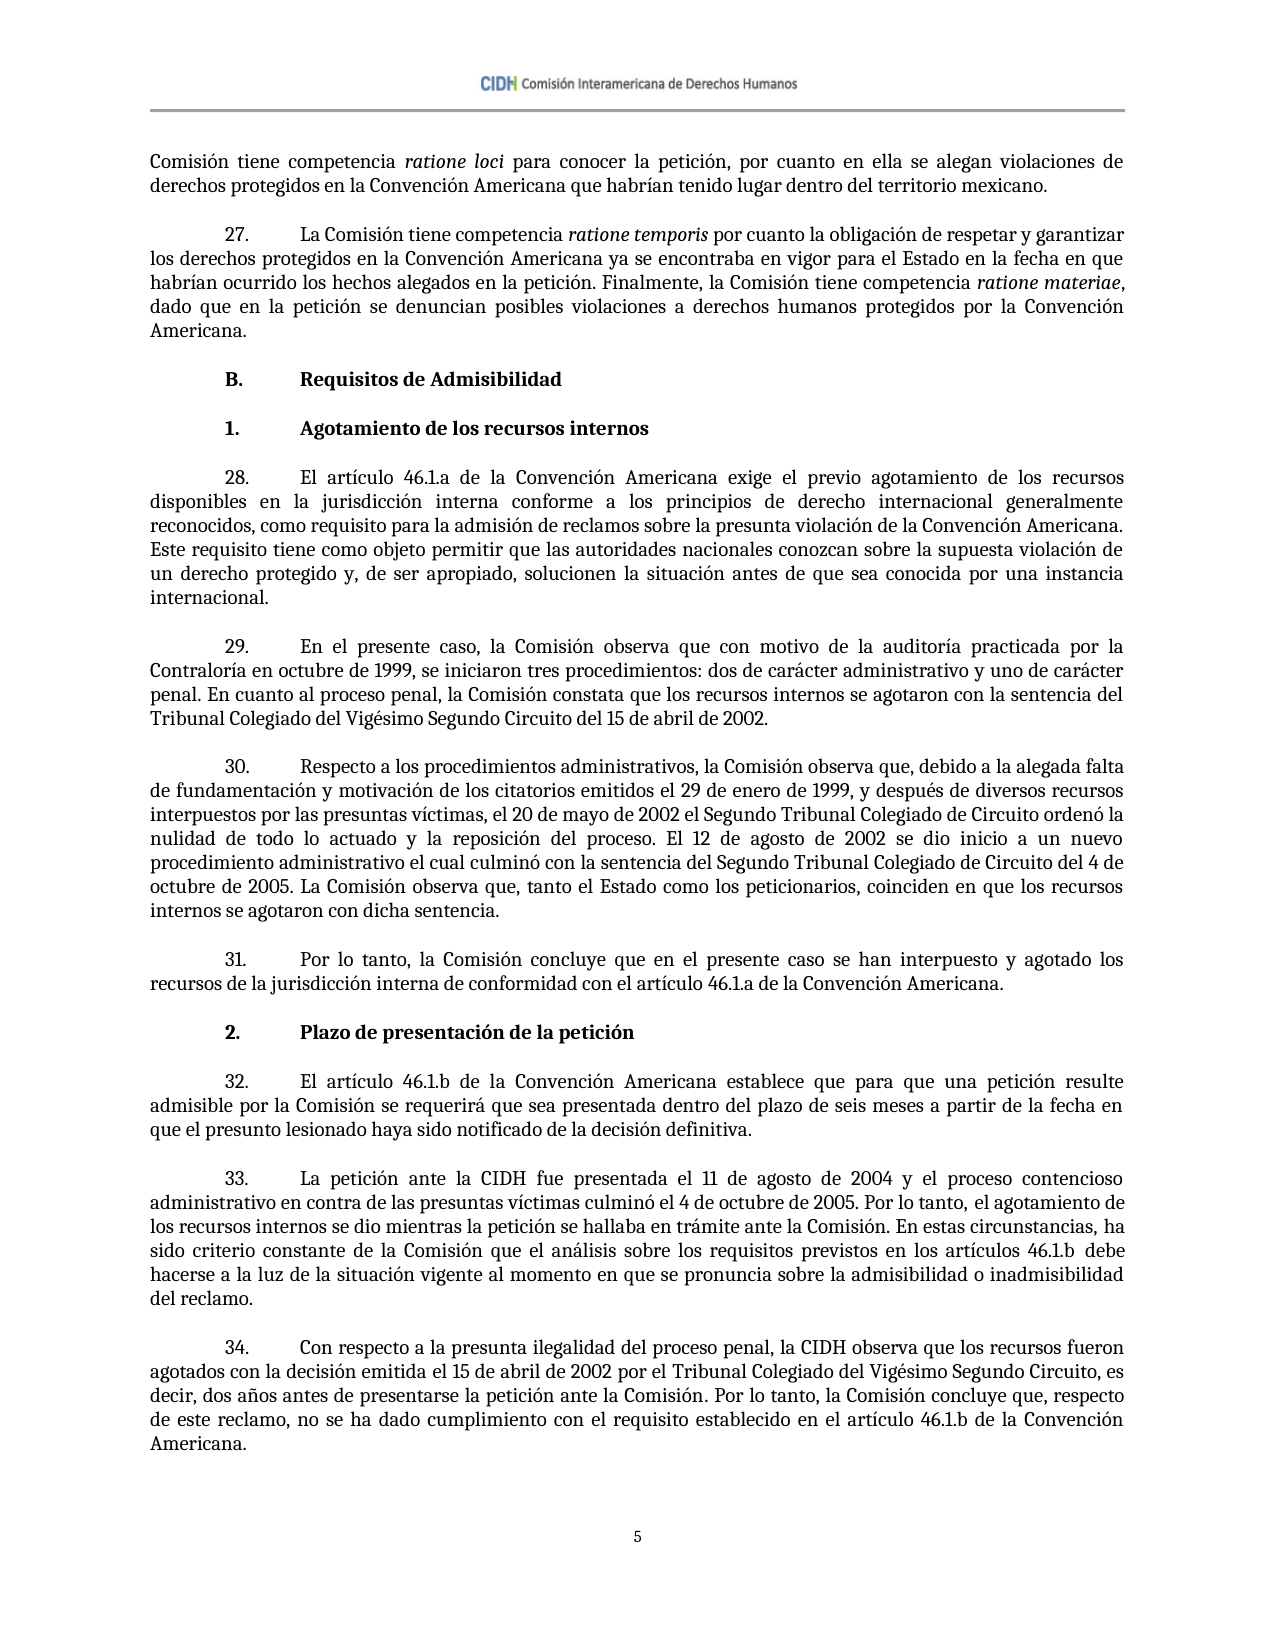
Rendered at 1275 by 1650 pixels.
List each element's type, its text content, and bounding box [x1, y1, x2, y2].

text 2. Plazo de presentación de la petición [225, 1021, 1125, 1045]
list En el presente caso, la Comisión observa que con motivo de la auditoría practicada por la Contraloría en octubre de 1999, se iniciaron tres procedimientos: dos de carácter administrativo y uno de carácter penal. En cuanto al proceso penal, la Comisión constata que los recursos internos se agotaron con la sentencia del Tribunal Colegiado del Vigésimo Segundo Circuito del 15 de abril de 2002. [150, 634, 1125, 730]
list El artículo 46.1.a de la Convención Americana exige el previo agotamiento de los recursos disponibles en la jurisdicción interna conforme a los principios de derecho internacional generalmente reconocidos, como requisito para la admisión de reclamos sobre la presunta violación de la Convención Americana. Este requisito tiene como objeto permitir que las autoridades nacionales conozcan sobre la supuesta violación de un derecho protegido y, de ser apropiado, solucionen la situación antes de que sea conocida por una instancia internacional. [150, 466, 1125, 609]
picture [475, 75, 800, 93]
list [150, 150, 1125, 198]
list Con respecto a la presunta ilegalidad del proceso penal, la CIDH observa que los recursos fueron agotados con la decisión emitida el 15 de abril de 2002 por el Tribunal Colegiado del Vigésimo Segundo Circuito, es decir, dos años antes de presentarse la petición ante la Comisión. Por lo tanto, la Comisión concluye que, respecto de este reclamo, no se ha dado cumplimiento con el requisito establecido en el artículo 46.1.b de la Convención Americana. [150, 1335, 1125, 1455]
text 1. Agotamiento de los recursos internos [150, 417, 1125, 441]
list Requisitos de Admisibilidad [150, 368, 1125, 392]
list La Comisión tiene competencia ratione temporis por cuanto la obligación de respetar y garantizar los derechos protegidos en la Convención Americana ya se encontraba en vigor para el Estado en la fecha en que habrían ocurrido los hechos alegados en la petición. Finalmente, la Comisión tiene competencia ratione materiae, dado que en la petición se denuncian posibles violaciones a derechos humanos protegidos por la Convención Americana. [150, 223, 1125, 343]
list La petición ante la CIDH fue presentada el 11 de agosto de 2004 y el proceso contencioso administrativo en contra de las presuntas víctimas culminó el 4 de octubre de 2005. Por lo tanto, el agotamiento de los recursos internos se dio mientras la petición se hallaba en trámite ante la Comisión. En estas circunstancias, ha sido criterio constante de la Comisión que el análisis sobre los requisitos previstos en los artículos 46.1.b debe hacerse a la luz de la situación vigente al momento en que se pronuncia sobre la admisibilidad o inadmisibilidad del reclamo. [150, 1167, 1125, 1310]
list El artículo 46.1.b de la Convención Americana establece que para que una petición resulte admisible por la Comisión se requerirá que sea presentada dentro del plazo de seis meses a partir de la fecha en que el presunto lesionado haya sido notificado de la decisión definitiva. [150, 1070, 1125, 1142]
list Por lo tanto, la Comisión concluye que en el presente caso se han interpuesto y agotado los recursos de la jurisdicción interna de conformidad con el artículo 46.1.a de la Convención Americana. [150, 948, 1125, 996]
list Respecto a los procedimientos administrativos, la Comisión observa que, debido a la alegada falta de fundamentación y motivación de los citatorios emitidos el 29 de enero de 1999, y después de diversos recursos interpuestos por las presuntas víctimas, el 20 de mayo de 2002 el Segundo Tribunal Colegiado de Circuito ordenó la nulidad de todo lo actuado y la reposición del proceso. El 12 de agosto de 2002 se dio inicio a un nuevo procedimiento administrativo el cual culminó con la sentencia del Segundo Tribunal Colegiado de Circuito del 4 de octubre de 2005. La Comisión observa que, tanto el Estado como los peticionarios, coinciden en que los recursos internos se agotaron con dicha sentencia. [150, 755, 1125, 923]
